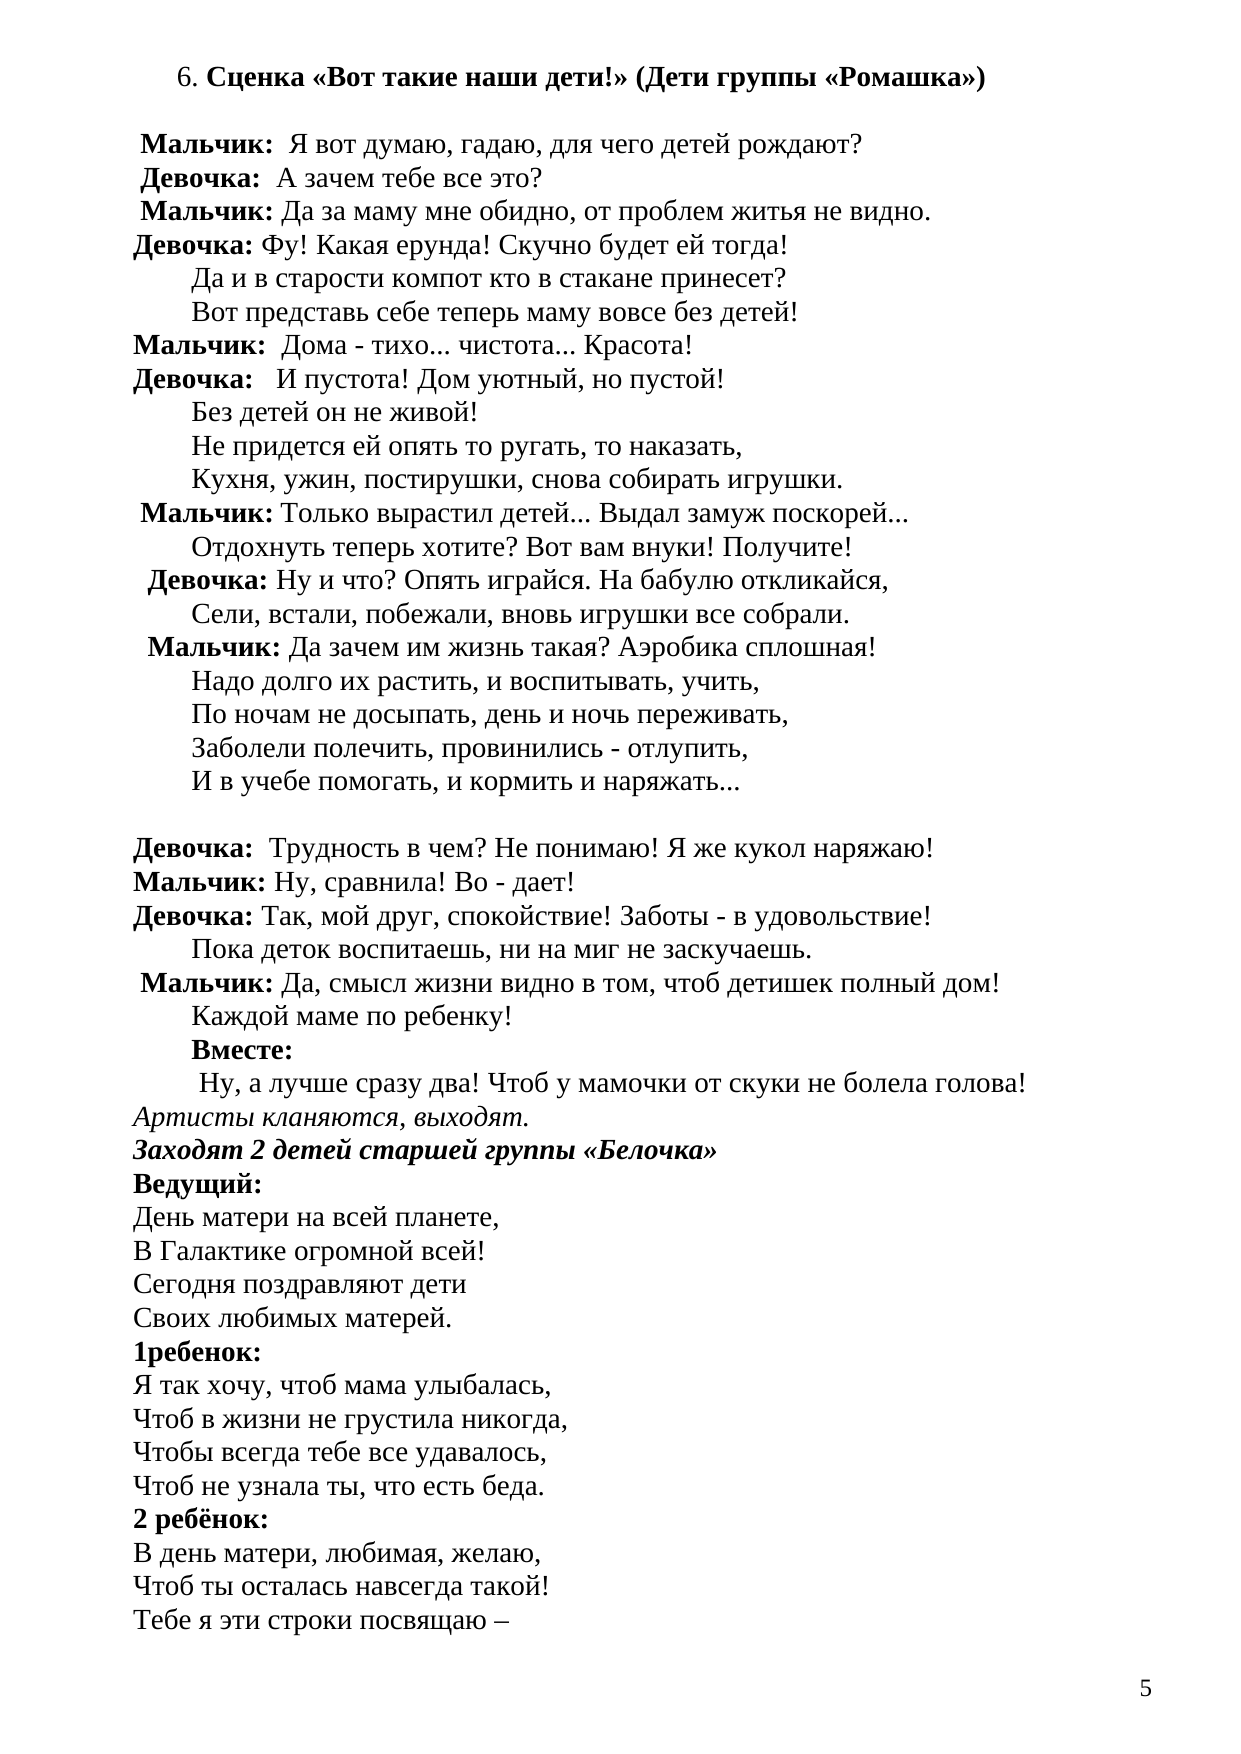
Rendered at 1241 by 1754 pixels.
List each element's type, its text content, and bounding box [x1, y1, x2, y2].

text Своих любимых матерей. [133, 1300, 1152, 1334]
text Чтоб не узнала ты, что есть беда. [133, 1468, 1152, 1501]
text В Галактике огромной всей! [133, 1233, 1152, 1267]
text Чтобы всегда тебе все удавалось, [133, 1434, 1152, 1468]
text Мальчик: Дома - тихо... чистота... Красота! Девочка: И пустота! Дом уютный, но пустой! Без детей он не живой! Не придется ей опять то ругать, то наказать, Кухня, ужин, постирушки, снова собирать игрушки. Мальчик: Только вырастил детей... Выдал замуж поскорей... Отдохнуть теперь хотите? Вот вам внуки! Получите! Девочка: Ну и что? Опять играйся. На бабулю откликайся, Сели, встали, побежали, вновь игрушки все собрали. Мальчик: Да зачем им жизнь такая? Аэробика сплошная! Надо долго их растить, и воспитывать, учить, По ночам не досыпать, день и ночь переживать, Заболели полечить, провинились - отлупить, И в учебе помогать, и кормить и наряжать... [133, 327, 1152, 831]
text Девочка: Трудность в чем? Не понимаю! Я же кукол наряжаю! Мальчик: Ну, сравнила! Во - дает! Девочка: Так, мой друг, спокойствие! Заботы - в удовольствие! Пока деток воспитаешь, ни на миг не заскучаешь. Мальчик: Да, смысл жизни видно в том, чтоб детишек полный дом! Каждой маме по ребенку! Вместе: [133, 831, 1152, 1065]
text Заходят 2 детей старшей группы «Белочка» [133, 1132, 1152, 1166]
text Артисты кланяются, выходят. [133, 1099, 1152, 1132]
text 1ребенок: [133, 1334, 1152, 1367]
text Ну, а лучше сразу два! Чтоб у мамочки от скуки не болела голова! [133, 1065, 1152, 1099]
text Девочка: А зачем тебе все это? Мальчик: Да за маму мне обидно, от проблем житья не видно. Девочка: Фу! Какая ерунда! Скучно будет ей тогда! Да и в старости компот кто в стакане принесет? Вот представь себе теперь маму вовсе без детей! [133, 160, 1152, 327]
text В день матери, любимая, желаю, [133, 1535, 1152, 1568]
text Чтоб в жизни не грустила никогда, [133, 1401, 1152, 1434]
text 2 ребёнок: [133, 1501, 1152, 1535]
text Сегодня поздравляют дети [133, 1267, 1152, 1300]
text Я так хочу, чтоб мама улыбалась, [133, 1367, 1152, 1401]
text Чтоб ты осталась навсегда такой! [133, 1568, 1152, 1602]
text 6. Сценка «Вот такие наши дети!» (Дети группы «Ромашка») Мальчик: Я вот думаю, гадаю, для чего детей рождают? [133, 59, 1152, 160]
text Ведущий: [133, 1166, 1152, 1199]
text День матери на всей планете, [133, 1199, 1152, 1233]
text Тебе я эти строки посвящаю – [133, 1602, 1152, 1636]
